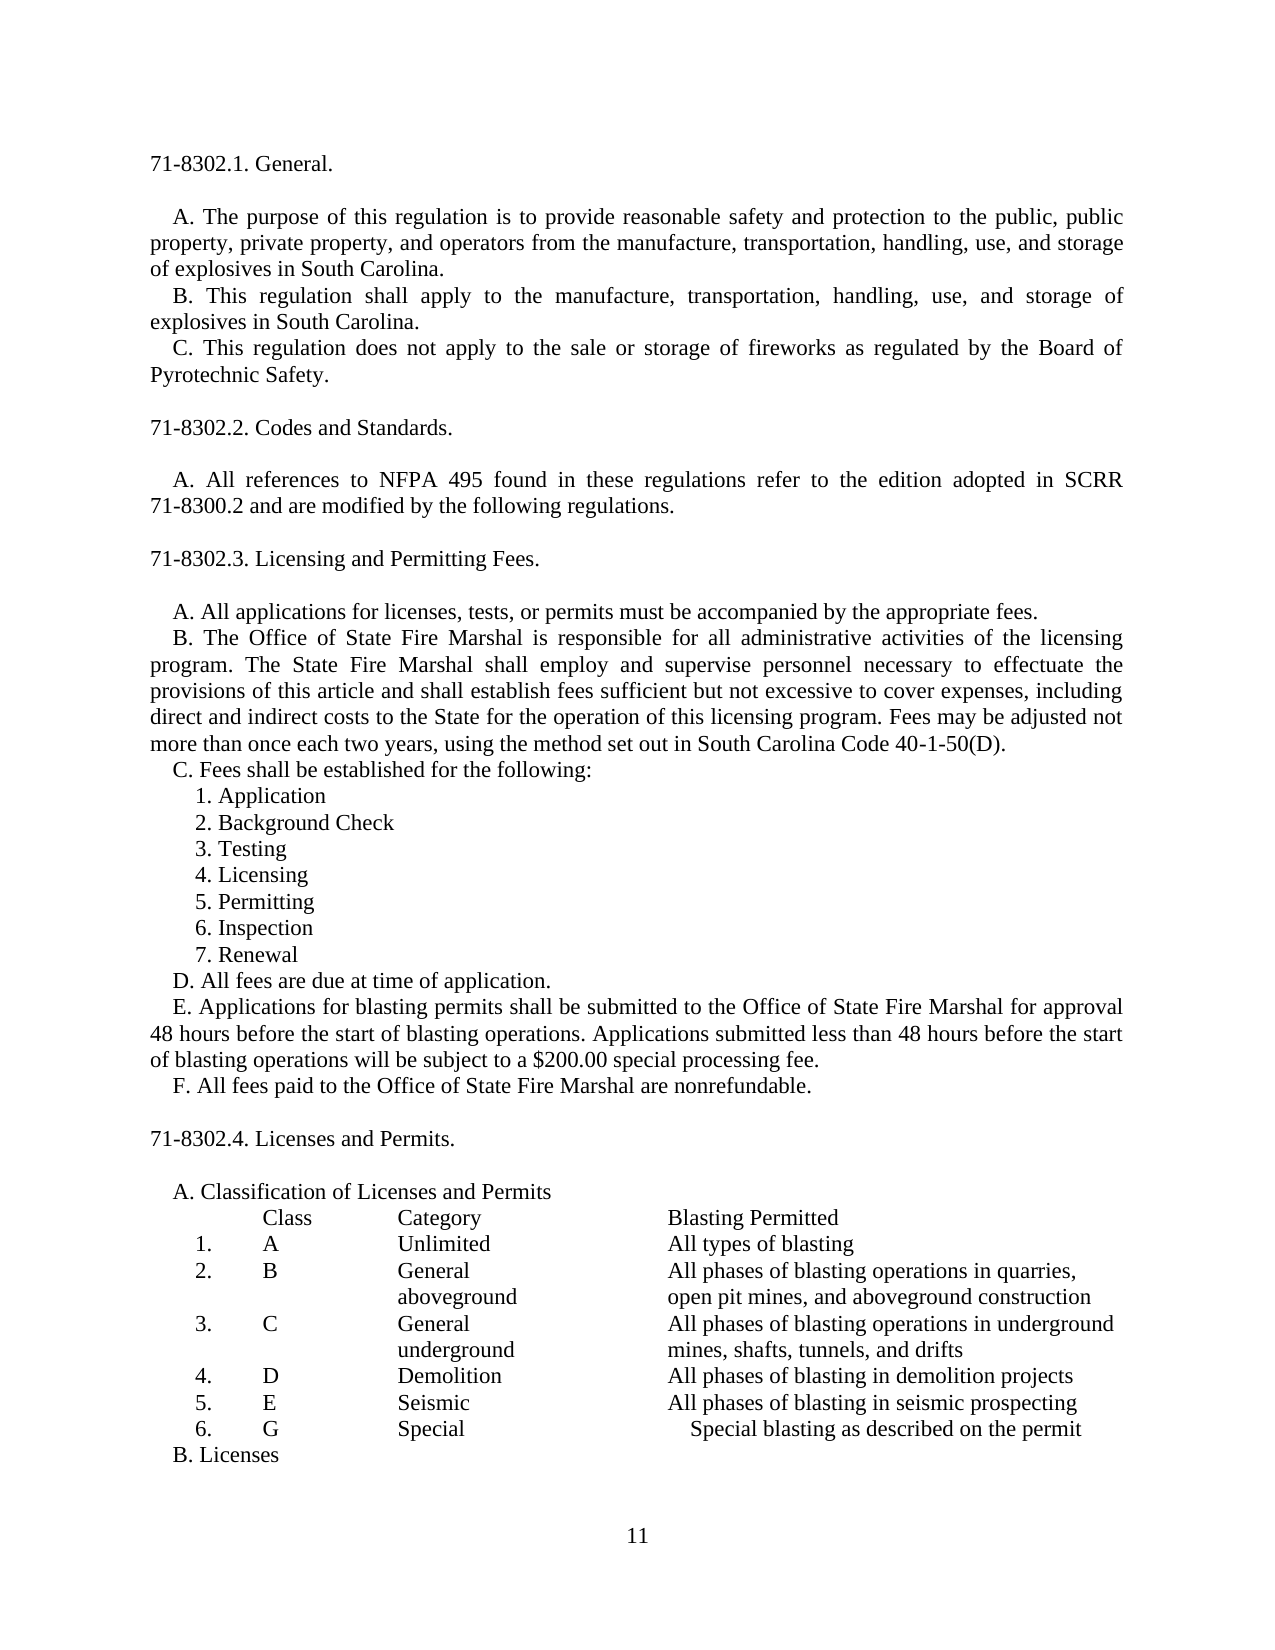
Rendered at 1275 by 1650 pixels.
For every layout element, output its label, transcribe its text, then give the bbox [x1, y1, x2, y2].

text 7. Renewal [150, 941, 1125, 967]
text E. Applications for blasting permits shall be submitted to the Office of State Fire Marshal for approval 48 hours before the start of blasting operations. Applications submitted less than 48 hours before the start of blasting operations will be subject to a $200.00 special processing fee. [150, 993, 1125, 1072]
text B. Licenses [150, 1441, 1125, 1468]
text B. This regulation shall apply to the manufacture, transportation, handling, use, and storage of explosives in South Carolina. [150, 282, 1125, 334]
text 4. D Demolition All phases of blasting in demolition projects [150, 1362, 1125, 1389]
text 71-8302.1. General. [150, 150, 1125, 176]
text 3. Testing [150, 835, 1125, 862]
text Class Category Blasting Permitted [150, 1204, 1125, 1231]
text 4. Licensing [150, 862, 1125, 888]
text A. The purpose of this regulation is to provide reasonable safety and protection to the public, public property, private property, and operators from the manufacture, transportation, handling, use, and storage of explosives in South Carolina. [150, 203, 1125, 282]
text A. All references to NFPA 495 found in these regulations refer to the edition adopted in SCRR 71-8300.2 and are modified by the following regulations. [150, 466, 1125, 519]
text 71-8302.2. Codes and Standards. [150, 413, 1125, 440]
text 1. Application [150, 782, 1125, 809]
text 2. B General All phases of blasting operations in quarries, [150, 1257, 1125, 1283]
text underground mines, shafts, tunnels, and drifts [150, 1336, 1125, 1362]
text A. Classification of Licenses and Permits [150, 1178, 1125, 1204]
text 1. A Unlimited All types of blasting [150, 1231, 1125, 1257]
text 6. Inspection [150, 914, 1125, 941]
text D. All fees are due at time of application. [150, 967, 1125, 993]
text 71-8302.4. Licenses and Permits. [150, 1125, 1125, 1151]
text B. The Office of State Fire Marshal is responsible for all administrative activities of the licensing program. The State Fire Marshal shall employ and supervise personnel necessary to effectuate the provisions of this article and shall establish fees sufficient but not excessive to cover expenses, including direct and indirect costs to the State for the operation of this licensing program. Fees may be adjusted not more than once each two years, using the method set out in South Carolina Code 40-1-50(D). [150, 624, 1125, 756]
text F. All fees paid to the Office of State Fire Marshal are nonrefundable. [150, 1072, 1125, 1099]
text 2. Background Check [150, 809, 1125, 835]
text 5. Permitting [150, 888, 1125, 914]
text 6. G Special Special blasting as described on the permit [150, 1415, 1125, 1441]
text C. This regulation does not apply to the sale or storage of fireworks as regulated by the Board of Pyrotechnic Safety. [150, 334, 1125, 387]
text 3. C General All phases of blasting operations in underground [150, 1309, 1125, 1336]
text 5. E Seismic All phases of blasting in seismic prospecting [150, 1389, 1125, 1415]
text 71-8302.3. Licensing and Permitting Fees. [150, 545, 1125, 572]
text aboveground open pit mines, and aboveground construction [150, 1283, 1125, 1309]
text C. Fees shall be established for the following: [150, 756, 1125, 782]
text A. All applications for licenses, tests, or permits must be accompanied by the appropriate fees. [150, 598, 1125, 624]
